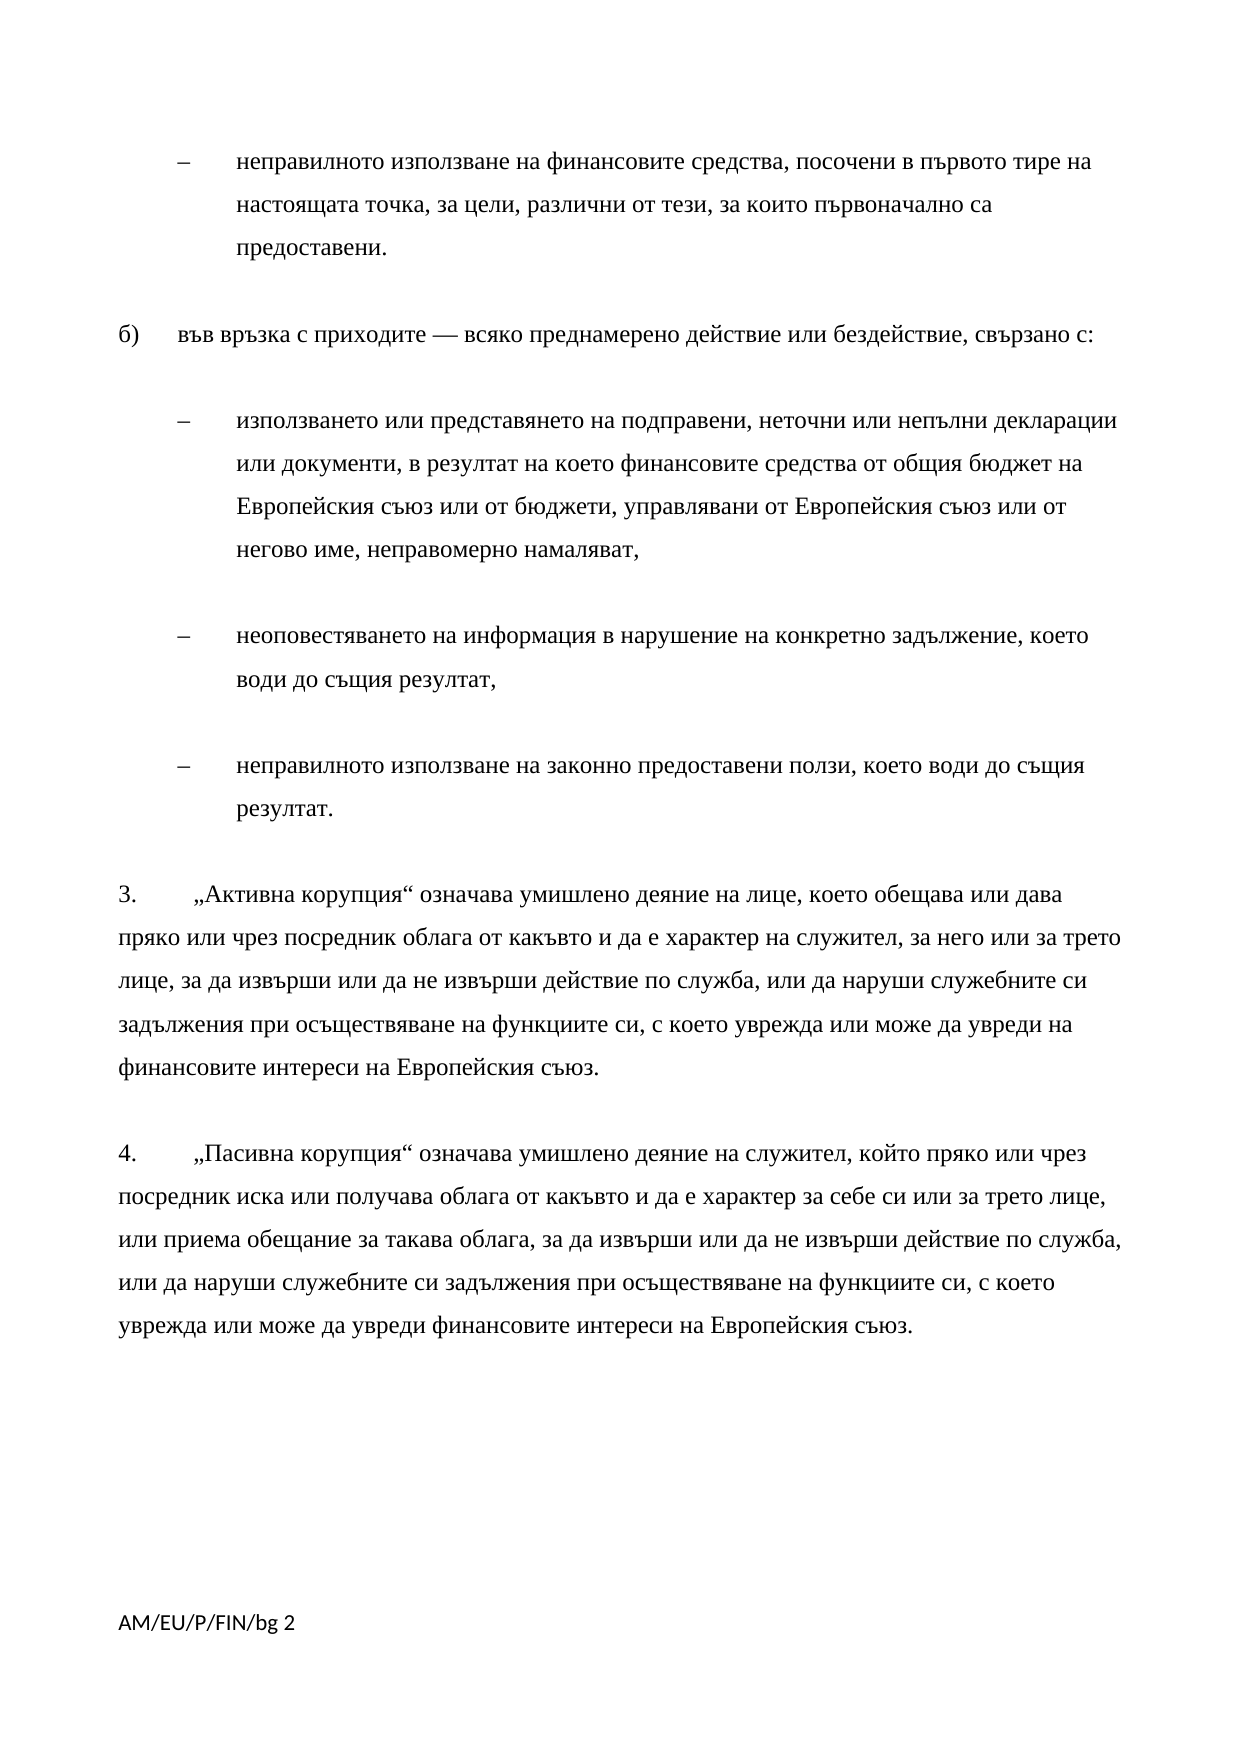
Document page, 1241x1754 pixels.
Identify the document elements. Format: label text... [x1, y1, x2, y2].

text – неправилното използване на финансовите средства, посочени в първото тире на настоящата точка, за цели, различни от тези, за които първоначално са предоставени. [177, 146, 1122, 261]
text – неоповестяването на информация в нарушение на конкретно задължение, което води до същия резултат, [177, 621, 1122, 692]
text 4. „Пасивна корупция“ означава умишлено деяние на служител, който пряко или чрез посредник иска или получава облага от какъвто и да е характер за себе си или за трето лице, или приема обещание за такава облага, за да извърши или да не извърши действие по служба, или да наруши служебните си задължения при осъществяване на функциите си, с което уврежда или може да увреди финансовите интереси на Европейския съюз. [118, 1138, 1122, 1339]
text 3. „Активна корупция“ означава умишлено деяние на лице, което обещава или дава пряко или чрез посредник облага от какъвто и да е характер на служител, за него или за трето лице, за да извърши или да не извърши действие по служба, или да наруши служебните си задължения при осъществяване на функциите си, с което уврежда или може да увреди на финансовите интереси на Европейския съюз. [118, 879, 1122, 1081]
text б) във връзка с приходите — всяко преднамерено действие или бездействие, свързано с: [118, 319, 1122, 347]
text – използването или представянето на подправени, неточни или непълни декларации или документи, в резултат на което финансовите средства от общия бюджет на Европейския съюз или от бюджети, управлявани от Европейския съюз или от негово име, неправомерно намаляват, [177, 405, 1122, 563]
text – неправилното използване на законно предоставени ползи, което води до същия резултат. [177, 750, 1122, 822]
